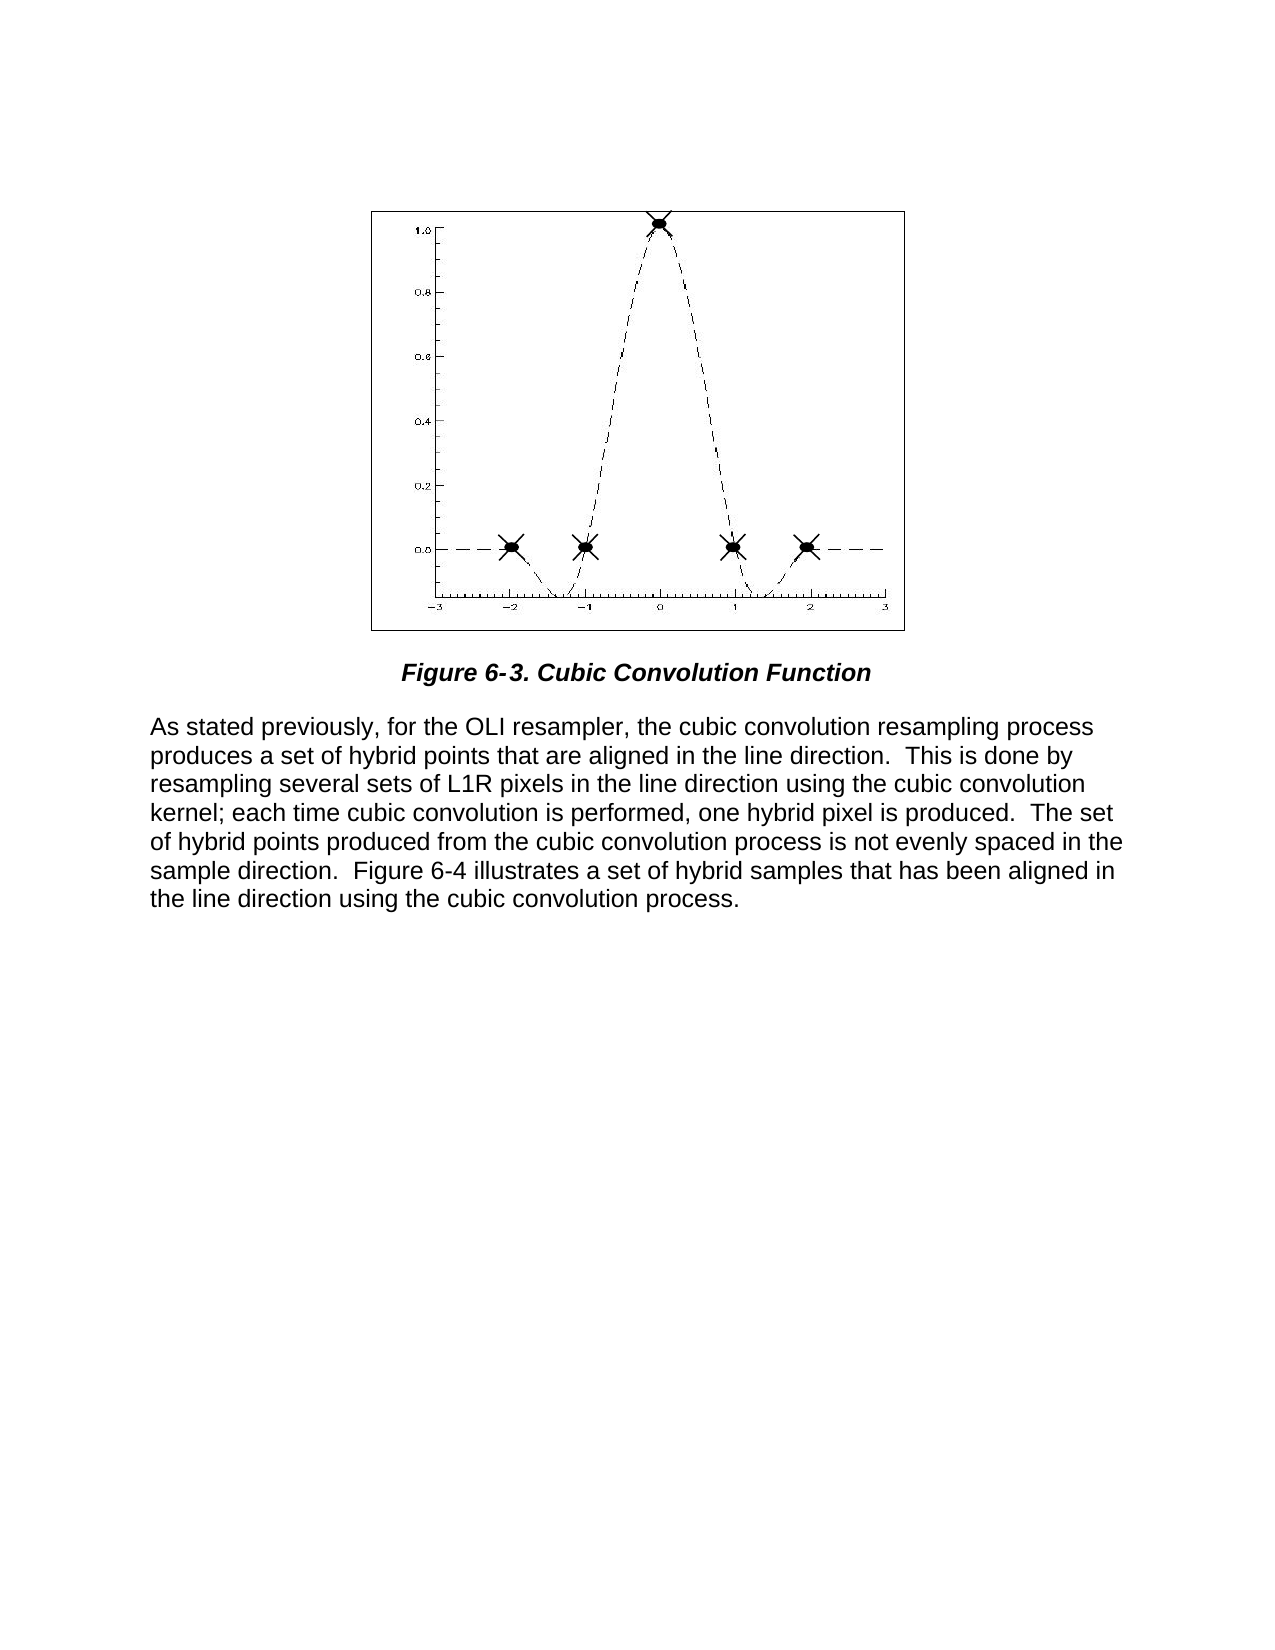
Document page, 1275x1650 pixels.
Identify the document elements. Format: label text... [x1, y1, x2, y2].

picture [372, 212, 904, 630]
picture [649, 212, 668, 219]
